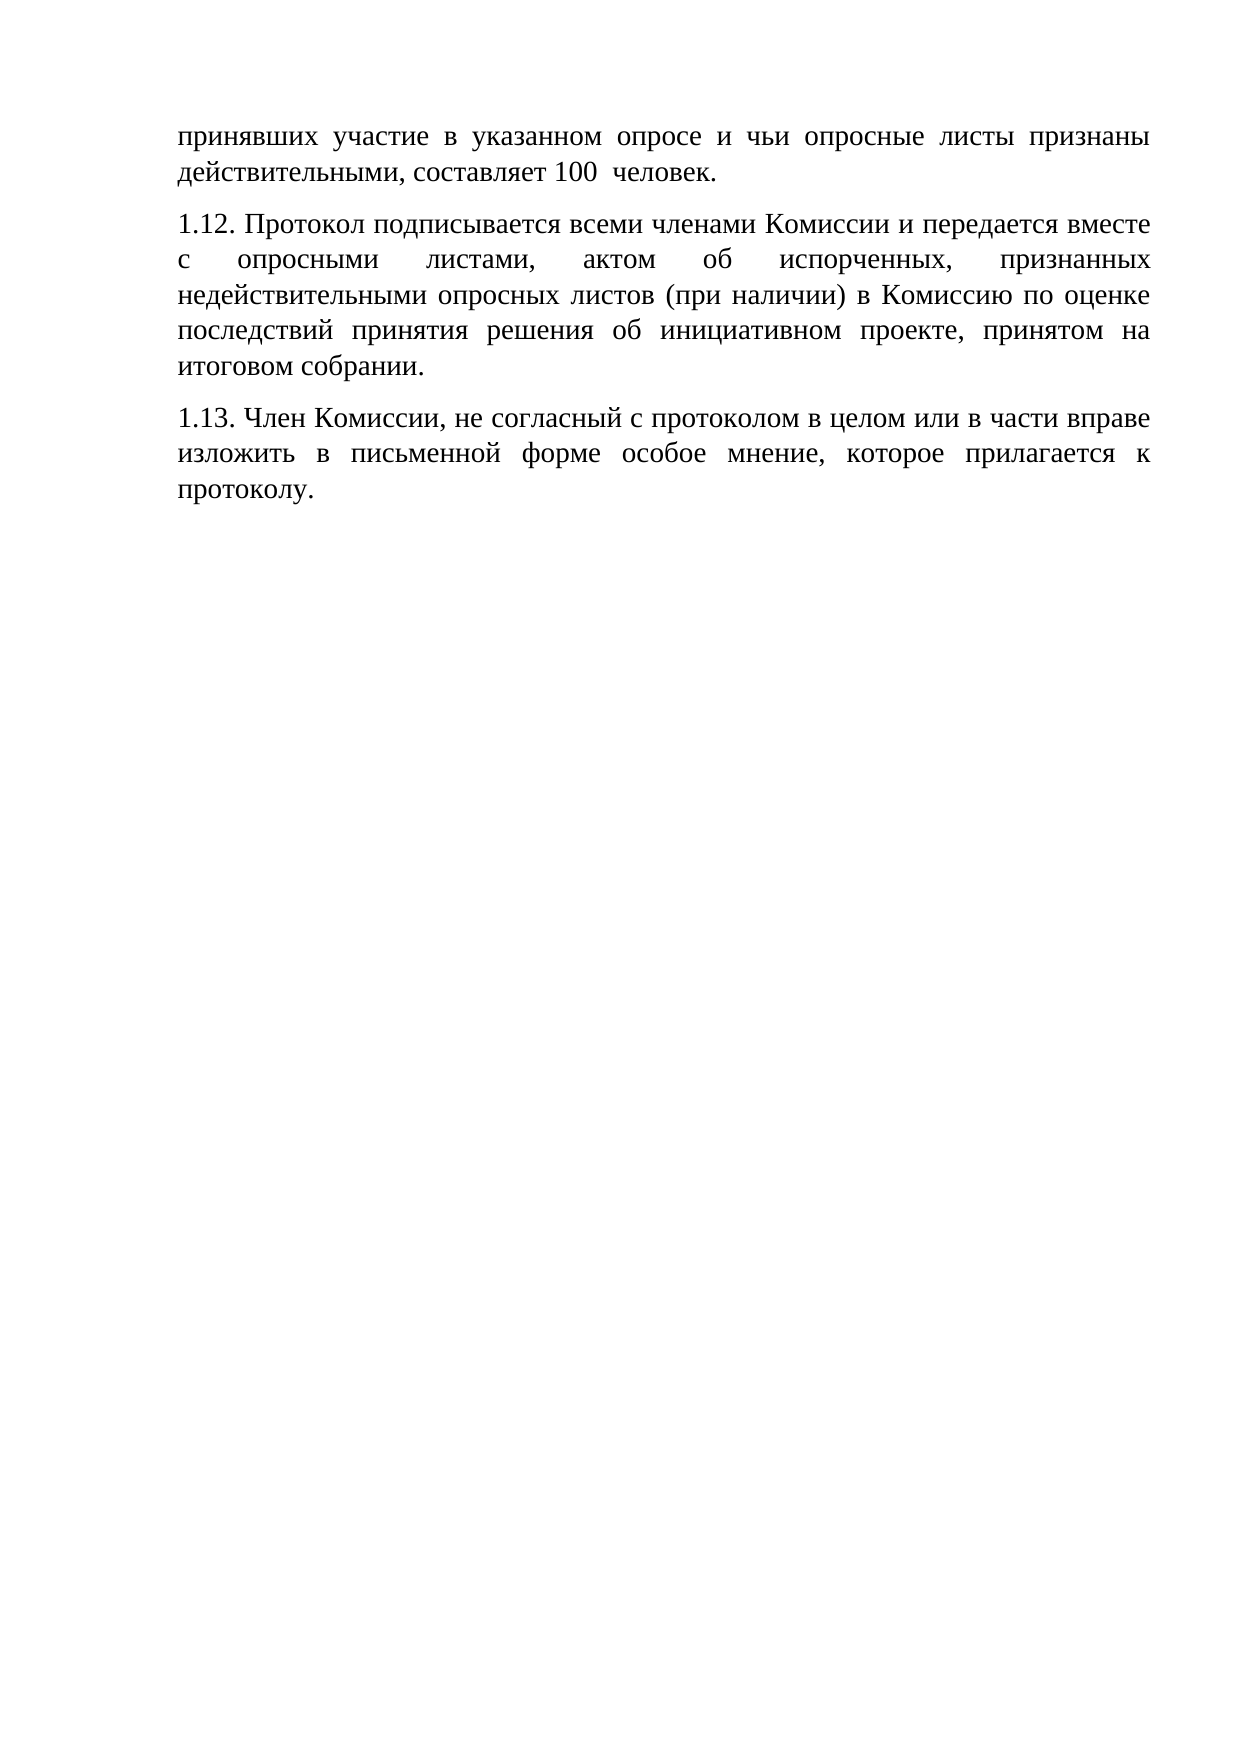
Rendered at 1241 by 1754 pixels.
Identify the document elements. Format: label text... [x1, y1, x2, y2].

text 1.13. Член Комиссии, не согласный с протоколом в целом или в части вправе изложить в письменной форме особое мнение, которое прилагается к протоколу. [177, 400, 1152, 505]
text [177, 118, 1152, 187]
text 1.12. Протокол подписывается всеми членами Комиссии и передается вместе с опросными листами, актом об испорченных, признанных недействительными опросных листов (при наличии) в Комиссию по оценке последствий принятия решения об инициативном проекте, принятом на итоговом собрании. [177, 206, 1152, 381]
